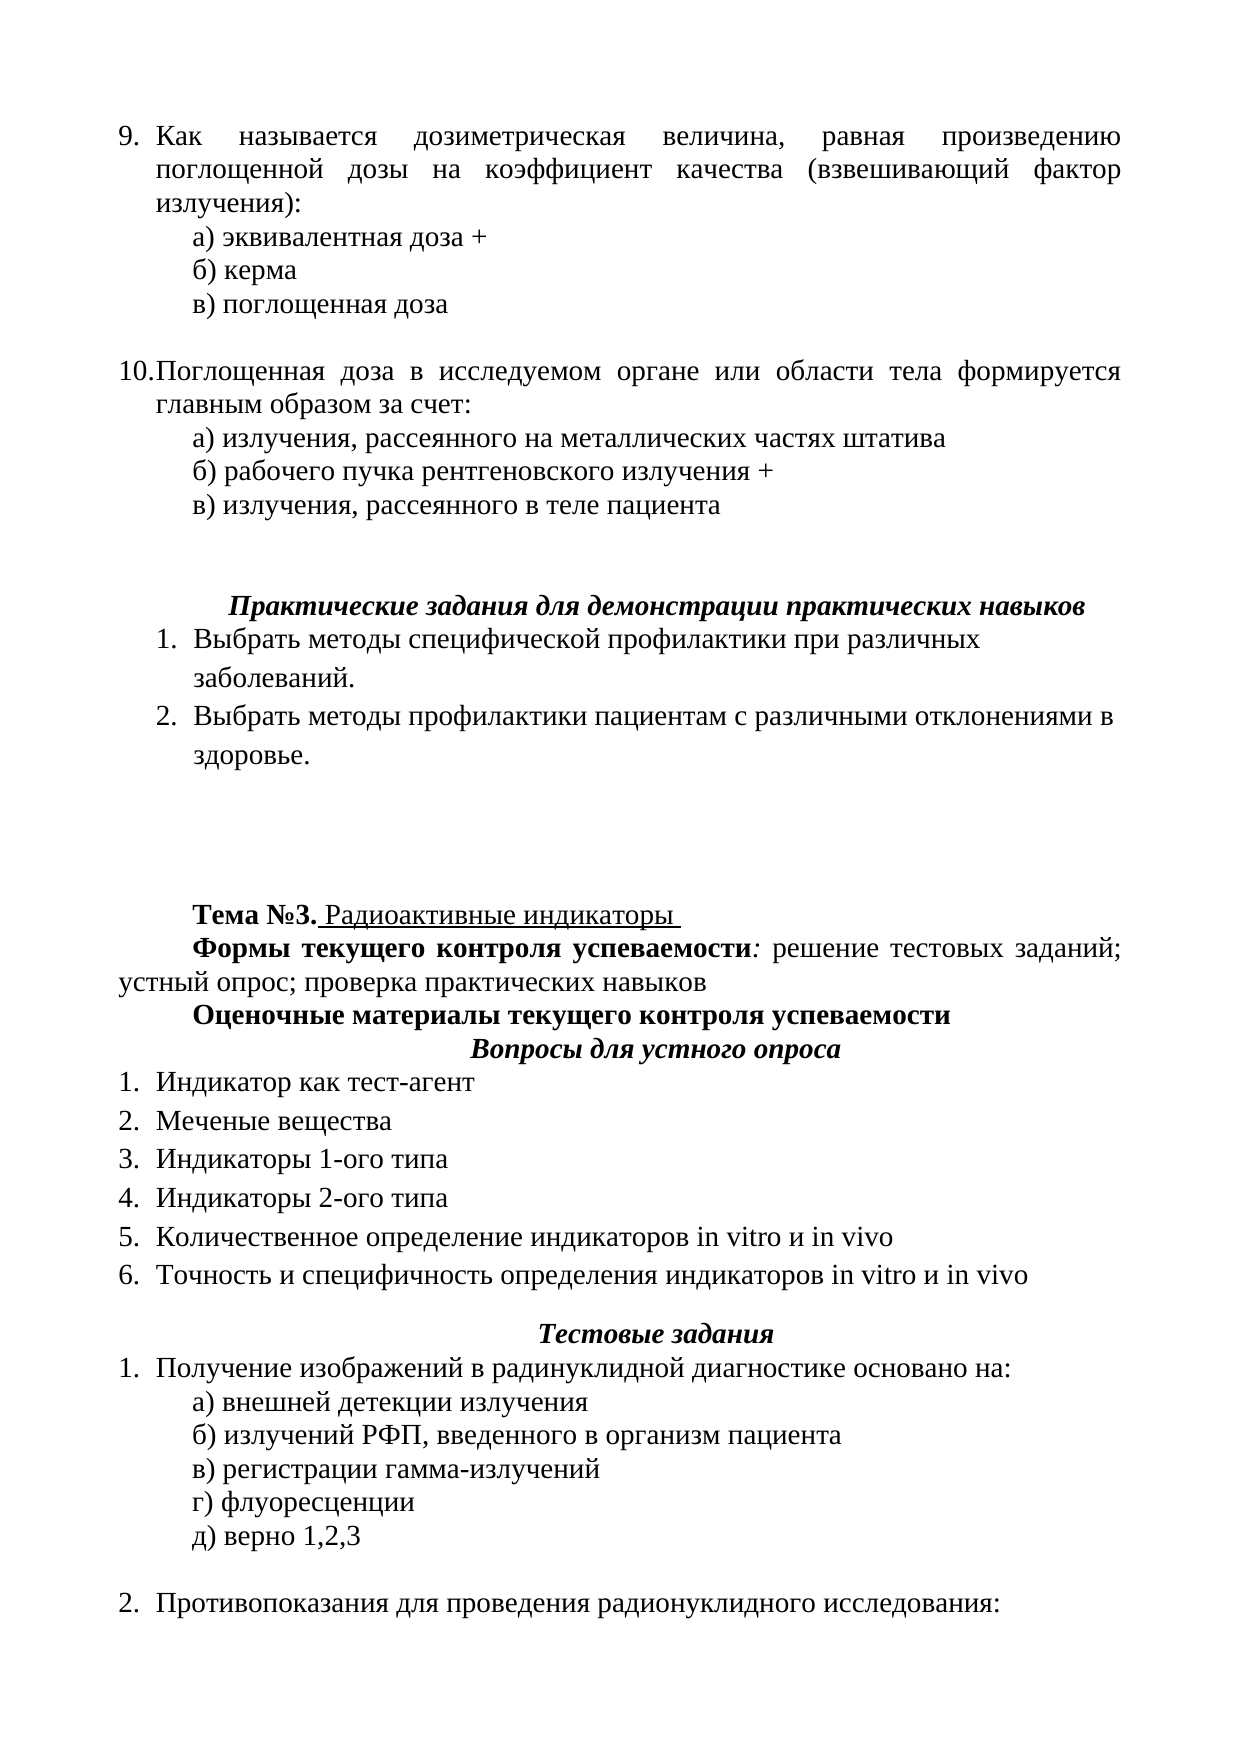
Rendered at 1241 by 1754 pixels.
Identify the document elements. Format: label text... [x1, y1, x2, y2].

text а) излучения, рассеянного на металлических частях штатива [118, 420, 1122, 453]
text г) флуоресценции [118, 1484, 1122, 1518]
text б) излучений РФП, введенного в организм пациента [118, 1417, 1122, 1451]
text а) внешней детекции излучения [118, 1384, 1122, 1417]
text в) поглощенная доза [118, 286, 1122, 319]
list Выбрать методы специфической профилактики при различных заболеваний. [156, 621, 1122, 693]
list Меченые вещества [118, 1103, 1122, 1137]
text Практические задания для демонстрации практических навыков [118, 588, 1122, 621]
list Индикаторы 2-ого типа [118, 1180, 1122, 1214]
text д) верно 1,2,3 [118, 1518, 1122, 1551]
list Выбрать методы профилактики пациентам с различными отклонениями в здоровье. [156, 698, 1122, 770]
text Оценочные материалы текущего контроля успеваемости [118, 997, 1122, 1031]
list Индикатор как тест-агент [118, 1064, 1122, 1098]
text в) регистрации гамма-излучений [118, 1451, 1122, 1484]
list Количественное определение индикаторов in vitro и in vivo [118, 1219, 1122, 1252]
list Точность и специфичность определения индикаторов in vitro и in vivo [118, 1257, 1122, 1291]
text Вопросы для устного опроса [118, 1031, 1122, 1064]
list Индикаторы 1-ого типа [118, 1142, 1122, 1175]
list Получение изображений в радинуклидной диагностике основано на: [118, 1350, 1122, 1384]
text Тема №3. Радиоактивные индикаторы [118, 897, 1122, 930]
text а) эквивалентная доза + [118, 219, 1122, 252]
list Как называется дозиметрическая величина, равная произведению поглощенной дозы на коэффициент качества (взвешивающий фактор излучения): [118, 118, 1122, 219]
text Тестовые задания [118, 1317, 1122, 1350]
text Формы текущего контроля успеваемости: решение тестовых заданий; устный опрос; проверка практических навыков [118, 930, 1122, 997]
text в) излучения, рассеянного в теле пациента [118, 487, 1122, 521]
list Поглощенная доза в исследуемом органе или области тела формируется главным образом за счет: [118, 353, 1122, 420]
list Противопоказания для проведения радионуклидного исследования: [118, 1585, 1122, 1618]
text б) керма [118, 252, 1122, 286]
text б) рабочего пучка рентгеновского излучения + [118, 453, 1122, 487]
